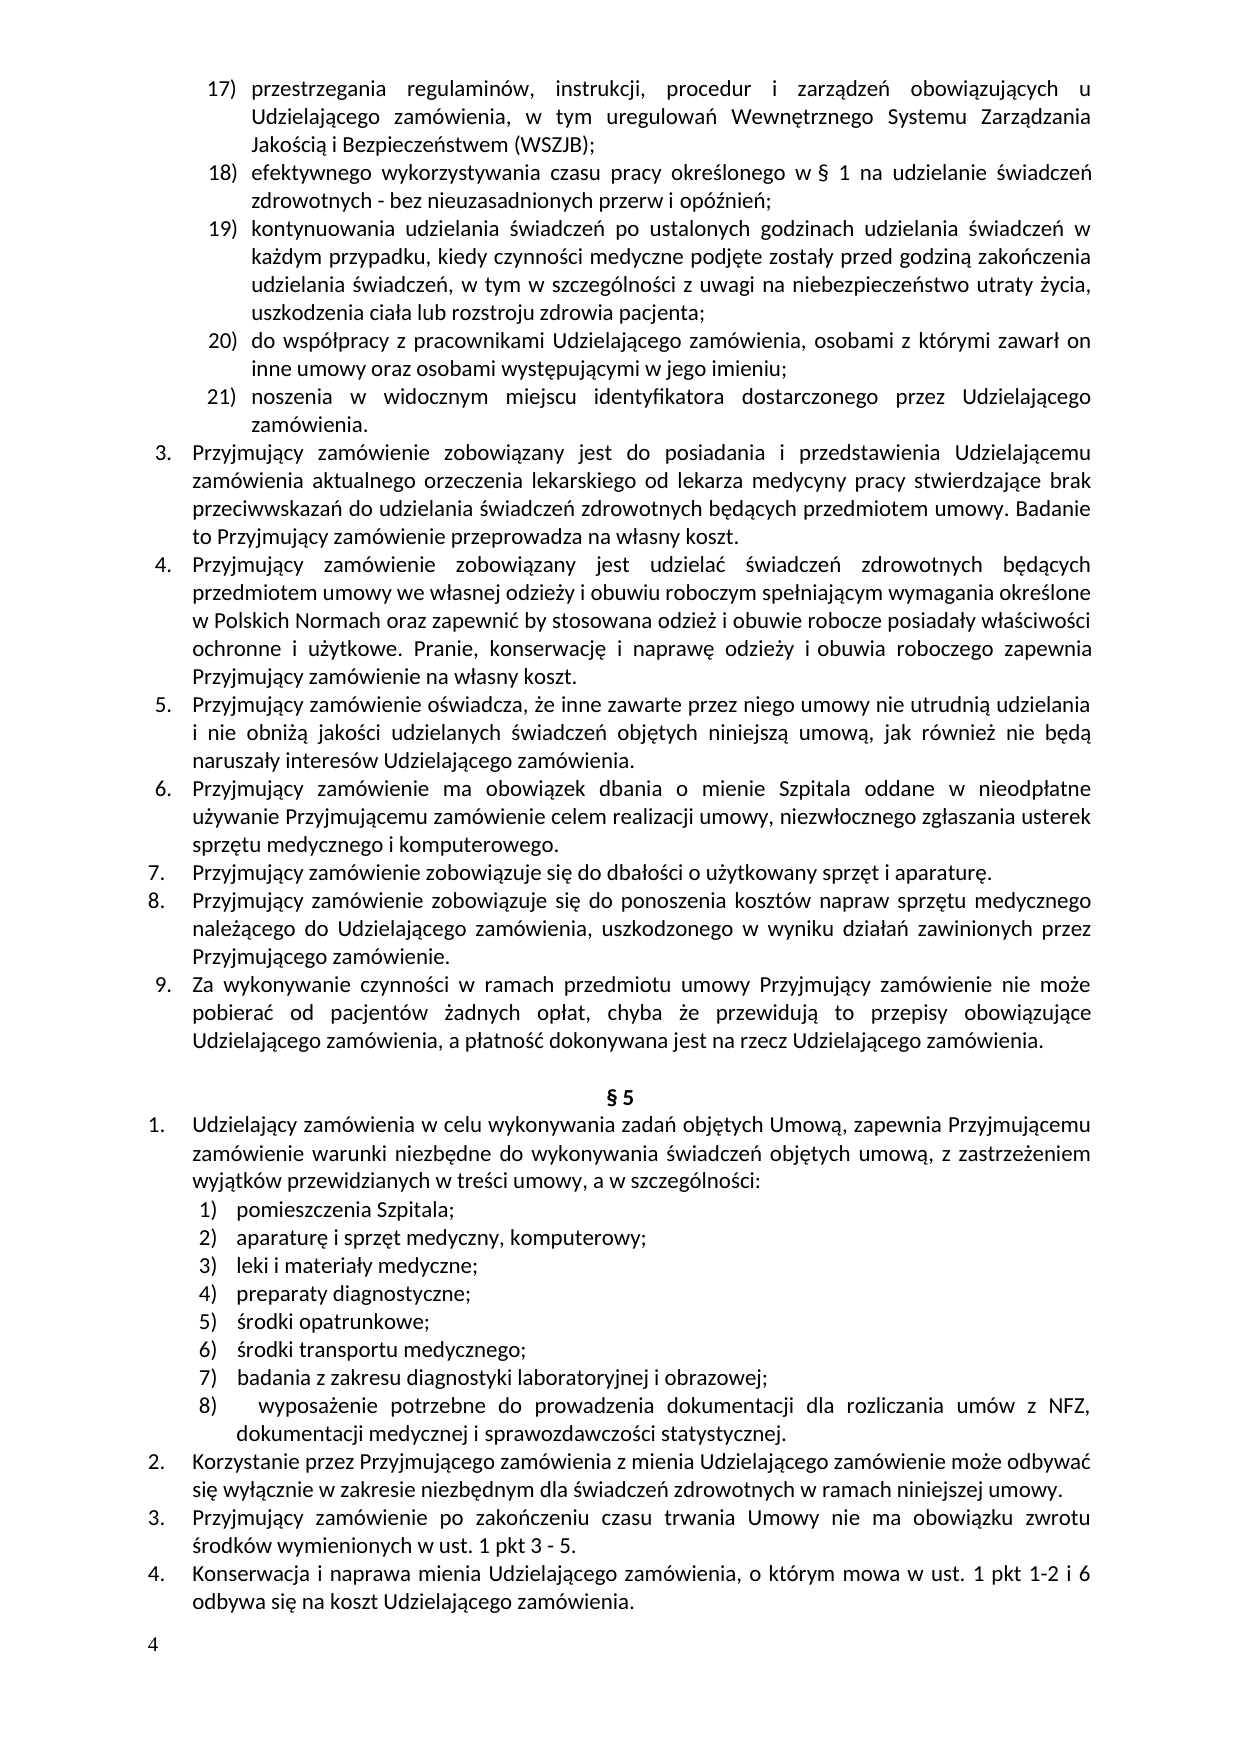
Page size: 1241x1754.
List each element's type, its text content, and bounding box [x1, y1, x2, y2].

list Przyjmujący zamówienie ma obowiązek dbania o mienie Szpitala oddane w nieodpłatne używanie Przyjmującemu zamówienie celem realizacji umowy, niezwłocznego zgłaszania usterek sprzętu medycznego i komputerowego. [154, 774, 1093, 858]
list środki opatrunkowe; [199, 1307, 1093, 1335]
list do współpracy z pracownikami Udzielającego zamówienia, osobami z którymi zawarł on inne umowy oraz osobami występującymi w jego imieniu; [208, 326, 1093, 382]
list Przyjmujący zamówienie oświadcza, że inne zawarte przez niego umowy nie utrudnią udzielania i nie obniżą jakości udzielanych świadczeń objętych niniejszą umową, jak również nie będą naruszały interesów Udzielającego zamówienia. [154, 690, 1093, 774]
list preparaty diagnostyczne; [199, 1279, 1093, 1307]
list wyposażenie potrzebne do prowadzenia dokumentacji dla rozliczania umów z NFZ, dokumentacji medycznej i sprawozdawczości statystycznej. [199, 1391, 1093, 1447]
list kontynuowania udzielania świadczeń po ustalonych godzinach udzielania świadczeń w każdym przypadku, kiedy czynności medyczne podjęte zostały przed godziną zakończenia udzielania świadczeń, w tym w szczególności z uwagi na niebezpieczeństwo utraty życia, uszkodzenia ciała lub rozstroju zdrowia pacjenta; [208, 214, 1093, 326]
list aparaturę i sprzęt medyczny, komputerowy; [199, 1223, 1093, 1251]
list efektywnego wykorzystywania czasu pracy określonego w § 1 na udzielanie świadczeń zdrowotnych - bez nieuzasadnionych przerw i opóźnień; [208, 158, 1093, 214]
text § 5 [148, 1083, 1093, 1111]
list Za wykonywanie czynności w ramach przedmiotu umowy Przyjmujący zamówienie nie może pobierać od pacjentów żadnych opłat, chyba że przewidują to przepisy obowiązujące Udzielającego zamówienia, a płatność dokonywana jest na rzecz Udzielającego zamówienia. [154, 971, 1093, 1054]
list Udzielający zamówienia w celu wykonywania zadań objętych Umową, zapewnia Przyjmującemu zamówienie warunki niezbędne do wykonywania świadczeń objętych umową, z zastrzeżeniem wyjątków przewidzianych w treści umowy, a w szczególności: [148, 1111, 1093, 1195]
list przestrzegania regulaminów, instrukcji, procedur i zarządzeń obowiązujących u Udzielającego zamówienia, w tym uregulowań Wewnętrznego Systemu Zarządzania Jakością i Bezpieczeństwem (WSZJB); [207, 74, 1093, 158]
list Przyjmujący zamówienie zobowiązany jest do posiadania i przedstawienia Udzielającemu zamówienia aktualnego orzeczenia lekarskiego od lekarza medycyny pracy stwierdzające brak przeciwwskazań do udzielania świadczeń zdrowotnych będących przedmiotem umowy. Badanie to Przyjmujący zamówienie przeprowadza na własny koszt. [154, 438, 1093, 550]
list leki i materiały medyczne; [199, 1251, 1093, 1279]
list Korzystanie przez Przyjmującego zamówienia z mienia Udzielającego zamówienie może odbywać się wyłącznie w zakresie niezbędnym dla świadczeń zdrowotnych w ramach niniejszej umowy. [148, 1447, 1093, 1503]
list środki transportu medycznego; [199, 1335, 1093, 1363]
list pomieszczenia Szpitala; [199, 1195, 1093, 1223]
list Przyjmujący zamówienie zobowiązany jest udzielać świadczeń zdrowotnych będących przedmiotem umowy we własnej odzieży i obuwiu roboczym spełniającym wymagania określone w Polskich Normach oraz zapewnić by stosowana odzież i obuwie robocze posiadały właściwości ochronne i użytkowe. Pranie, konserwację i naprawę odzieży i obuwia roboczego zapewnia Przyjmujący zamówienie na własny koszt. [154, 550, 1093, 690]
list Przyjmujący zamówienie po zakończeniu czasu trwania Umowy nie ma obowiązku zwrotu środków wymienionych w ust. 1 pkt 3 - 5. [148, 1503, 1093, 1559]
list Przyjmujący zamówienie zobowiązuje się do dbałości o użytkowany sprzęt i aparaturę. [148, 858, 1093, 886]
list badania z zakresu diagnostyki laboratoryjnej i obrazowej; [199, 1363, 1093, 1391]
list noszenia w widocznym miejscu identyfikatora dostarczonego przez Udzielającego zamówienia. [207, 382, 1093, 438]
list Przyjmujący zamówienie zobowiązuje się do ponoszenia kosztów napraw sprzętu medycznego należącego do Udzielającego zamówienia, uszkodzonego w wyniku działań zawinionych przez Przyjmującego zamówienie. [148, 886, 1093, 971]
list Konserwacja i naprawa mienia Udzielającego zamówienia, o którym mowa w ust. 1 pkt 1-2 i 6 odbywa się na koszt Udzielającego zamówienia. [148, 1559, 1093, 1615]
